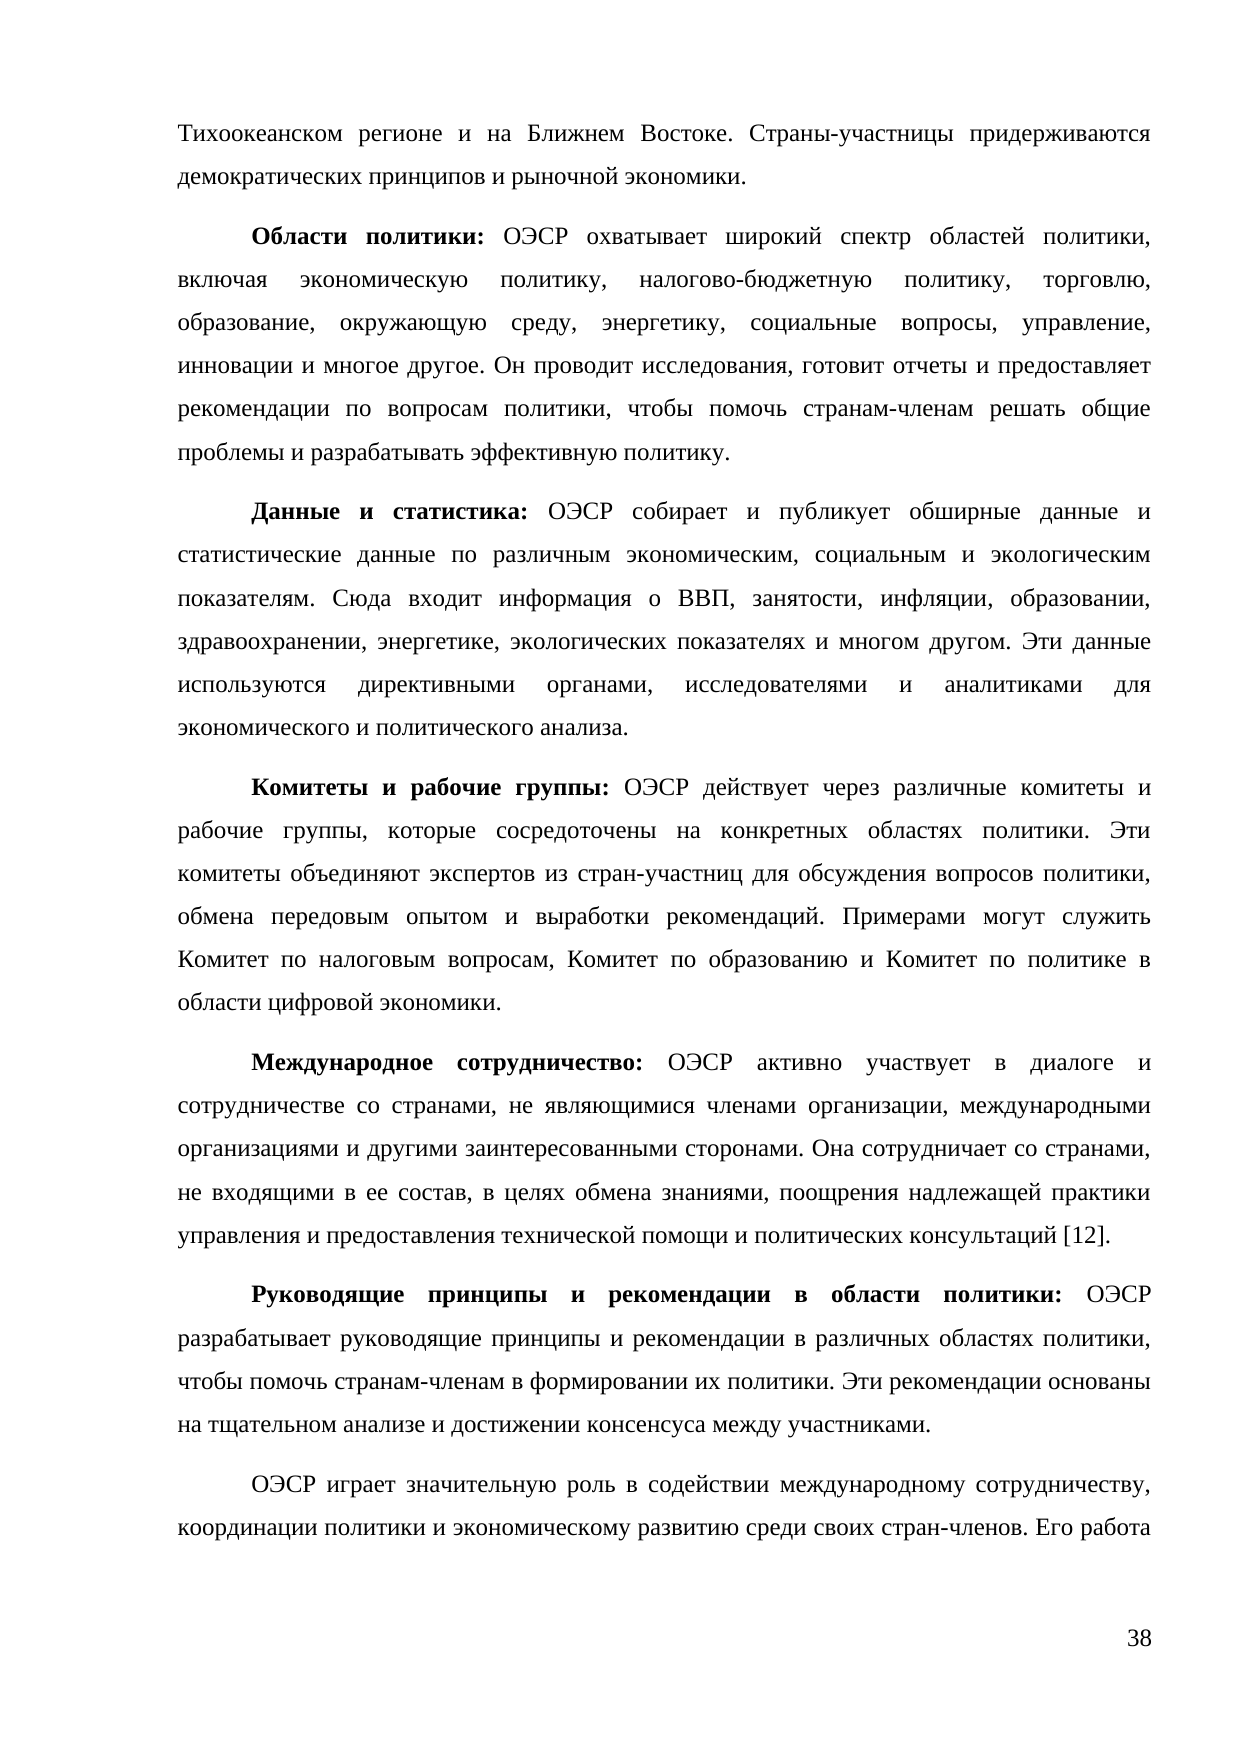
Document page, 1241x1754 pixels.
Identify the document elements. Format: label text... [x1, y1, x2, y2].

text Руководящие принципы и рекомендации в области политики: ОЭСР разрабатывает руководящие принципы и рекомендации в различных областях политики, чтобы помочь странам-членам в формировании их политики. Эти рекомендации основаны на тщательном анализе и достижении консенсуса между участниками. [177, 1279, 1152, 1438]
text Области политики: ОЭСР охватывает широкий спектр областей политики, включая экономическую политику, налогово-бюджетную политику, торговлю, образование, окружающую среду, энергетику, социальные вопросы, управление, инновации и многое другое. Он проводит исследования, готовит отчеты и предоставляет рекомендации по вопросам политики, чтобы помочь странам-членам решать общие проблемы и разрабатывать эффективную политику. [177, 221, 1152, 465]
text Данные и статистика: ОЭСР собирает и публикует обширные данные и статистические данные по различным экономическим, социальным и экологическим показателям. Сюда входит информация о ВВП, занятости, инфляции, образовании, здравоохранении, энергетике, экологических показателях и многом другом. Эти данные используются директивными органами, исследователями и аналитиками для экономического и политического анализа. [177, 496, 1152, 741]
text Комитеты и рабочие группы: ОЭСР действует через различные комитеты и рабочие группы, которые сосредоточены на конкретных областях политики. Эти комитеты объединяют экспертов из стран-участниц для обсуждения вопросов политики, обмена передовым опытом и выработки рекомендаций. Примерами могут служить Комитет по налоговым вопросам, Комитет по образованию и Комитет по политике в области цифровой экономики. [177, 772, 1152, 1016]
text Международное сотрудничество: ОЭСР активно участвует в диалоге и сотрудничестве со странами, не являющимися членами организации, международными организациями и другими заинтересованными сторонами. Она сотрудничает со странами, не входящими в ее состав, в целях обмена знаниями, поощрения надлежащей практики управления и предоставления технической помощи и политических консультаций [12]. [177, 1047, 1152, 1248]
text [177, 1469, 1152, 1541]
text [177, 118, 1152, 190]
